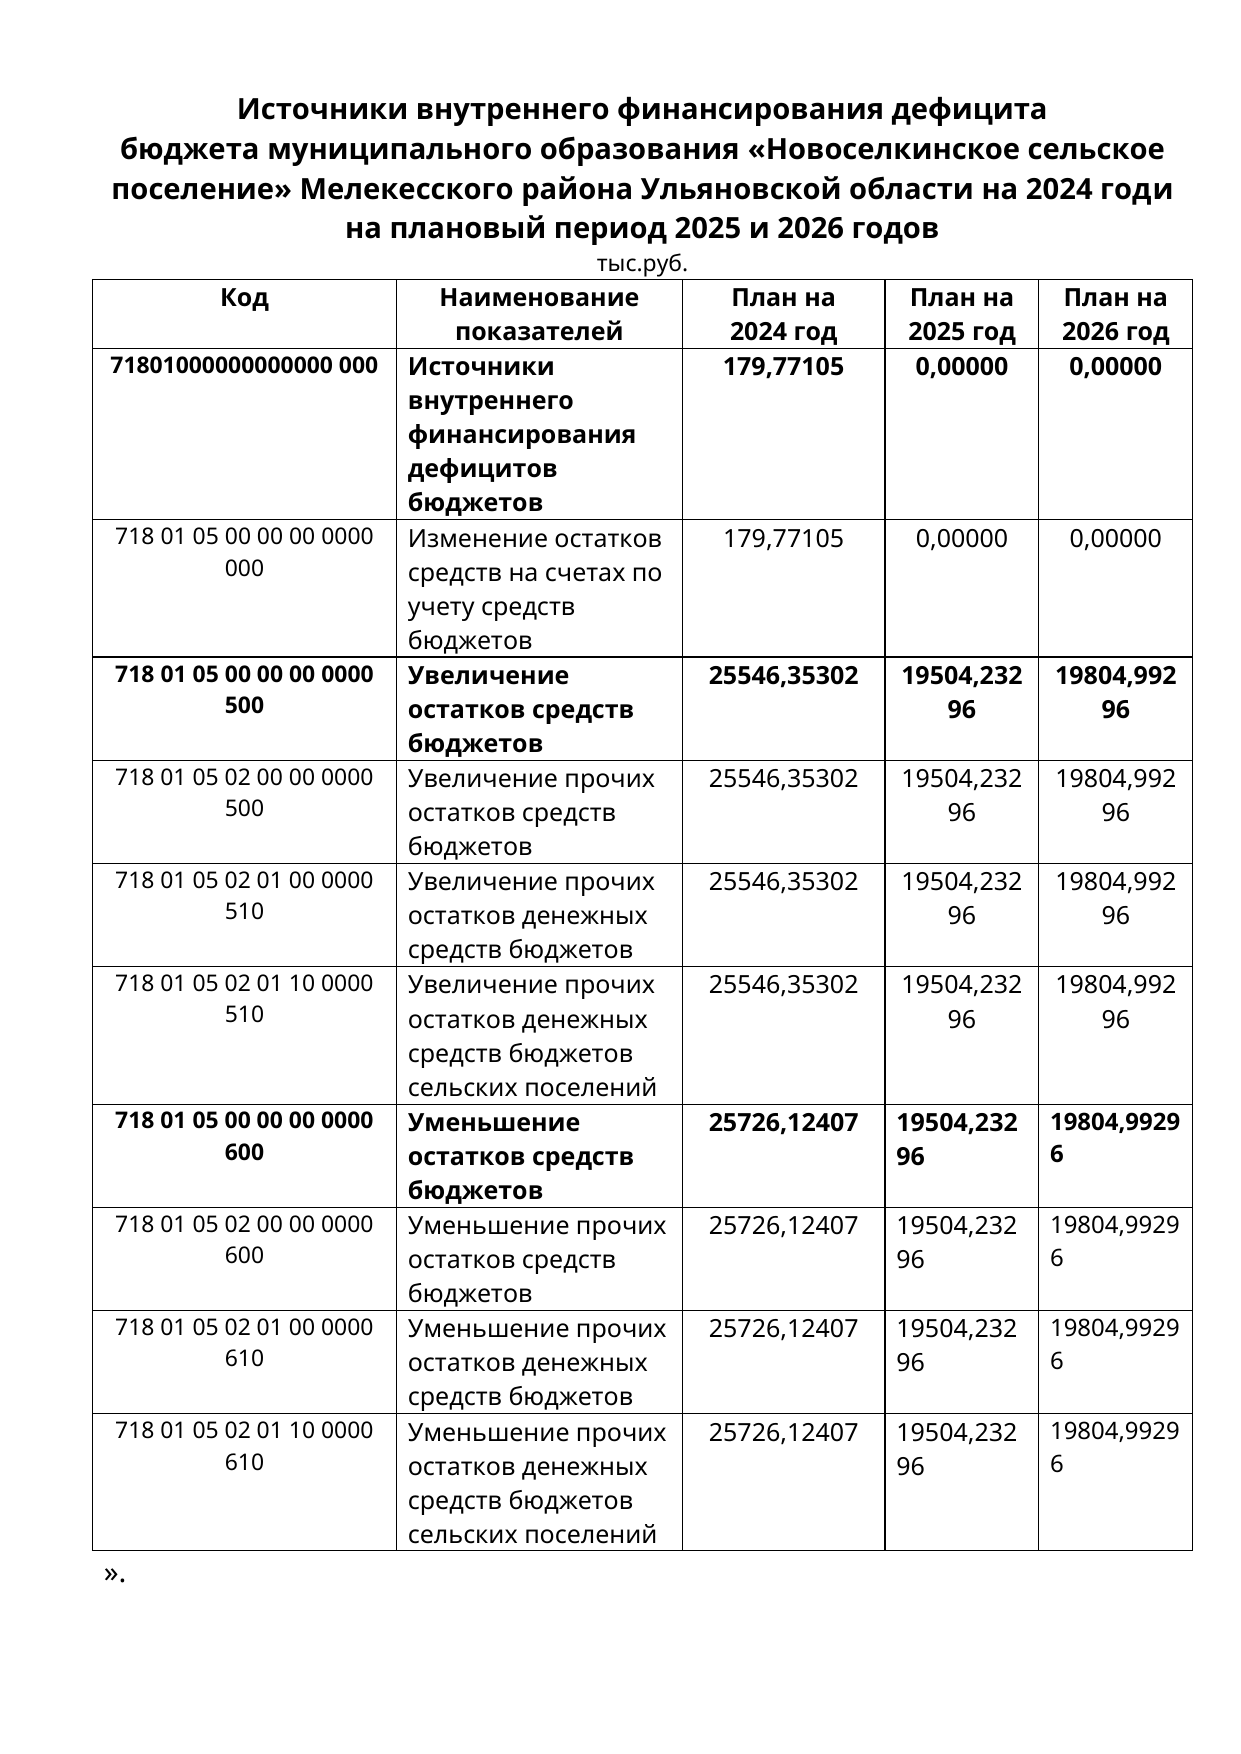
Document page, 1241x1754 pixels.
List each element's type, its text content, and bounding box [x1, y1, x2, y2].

table_header Код [93, 280, 396, 348]
table_cell 0,00000 [1039, 349, 1192, 519]
table_cell 25726,12407 [683, 1208, 884, 1310]
text Источники внутреннего финансирования дефицита [103, 89, 1181, 128]
table_cell 718 01 05 02 00 00 0000 500 [93, 761, 396, 863]
table_cell Источники внутреннего финансирования дефицитов бюджетов [397, 349, 682, 519]
table_cell 19804,99296 [1039, 1414, 1192, 1550]
table_cell 19504,23296 [886, 1105, 1038, 1207]
table_cell 718 01 05 02 01 10 0000 610 [93, 1414, 396, 1550]
table_cell 718 01 05 00 00 00 0000 500 [93, 658, 396, 760]
table_cell 71801000000000000 000 [93, 349, 396, 519]
table_cell 25726,12407 [683, 1105, 884, 1207]
table_cell 19504,23296 [886, 1208, 1038, 1310]
table_header План на 2025 год [886, 280, 1038, 348]
table_cell 718 01 05 02 00 00 0000 600 [93, 1208, 396, 1310]
table_cell 718 01 05 02 01 10 0000 510 [93, 967, 396, 1103]
table_cell 0,00000 [886, 520, 1038, 656]
table_cell 718 01 05 02 01 00 0000 610 [93, 1311, 396, 1413]
table_cell 718 01 05 02 01 00 0000 510 [93, 864, 396, 966]
table_cell Изменение остатков средств на счетах по учету средств бюджетов [397, 520, 682, 656]
table_cell 0,00000 [1039, 520, 1192, 656]
table_header План на 2024 год [683, 280, 884, 348]
table_cell Уменьшение прочих остатков денежных средств бюджетов [397, 1311, 682, 1413]
table_cell Увеличение прочих остатков денежных средств бюджетов сельских поселений [397, 967, 682, 1103]
table_cell 19504,23296 [886, 658, 1038, 760]
table_cell 25546,35302 [683, 658, 884, 760]
table_header Наименование показателей [397, 280, 682, 348]
text ». [103, 1551, 1181, 1591]
table_cell 19504,23296 [886, 864, 1038, 966]
table_cell 19804,99296 [1039, 1208, 1192, 1310]
table_cell 19804,99296 [1039, 1105, 1192, 1207]
table_cell 19804,99296 [1039, 1311, 1192, 1413]
table_cell 179,77105 [683, 349, 884, 519]
table_cell 19504,23296 [886, 1414, 1038, 1550]
table_cell 25546,35302 [683, 864, 884, 966]
table_cell 19804,99296 [1039, 658, 1192, 760]
table_cell Уменьшение прочих остатков средств бюджетов [397, 1208, 682, 1310]
table_cell 19804,99296 [1039, 967, 1192, 1103]
table_cell 179,77105 [683, 520, 884, 656]
table_cell 19504,23296 [886, 761, 1038, 863]
table_cell 19804,99296 [1039, 864, 1192, 966]
table_cell 19804,99296 [1039, 761, 1192, 863]
text тыс.руб. [103, 247, 1181, 279]
table_cell 718 01 05 00 00 00 0000 600 [93, 1105, 396, 1207]
table_cell 25726,12407 [683, 1414, 884, 1550]
table_cell 25546,35302 [683, 967, 884, 1103]
table_cell 0,00000 [886, 349, 1038, 519]
table_cell Уменьшение остатков средств бюджетов [397, 1105, 682, 1207]
table_cell Увеличение прочих остатков средств бюджетов [397, 761, 682, 863]
table_cell 19504,23296 [886, 1311, 1038, 1413]
table_cell 19504,23296 [886, 967, 1038, 1103]
table_cell Увеличение прочих остатков денежных средств бюджетов [397, 864, 682, 966]
text бюджета муниципального образования «Новоселкинское сельское поселение» Мелекесского района Ульяновской области на 2024 годи на плановый период 2025 и 2026 годов [103, 128, 1181, 247]
table_cell 718 01 05 00 00 00 0000 000 [93, 520, 396, 656]
table_cell 25546,35302 [683, 761, 884, 863]
table_cell Увеличение остатков средств бюджетов [397, 658, 682, 760]
table_cell 25726,12407 [683, 1311, 884, 1413]
table_header План на 2026 год [1039, 280, 1192, 348]
table_cell Уменьшение прочих остатков денежных средств бюджетов сельских поселений [397, 1414, 682, 1550]
